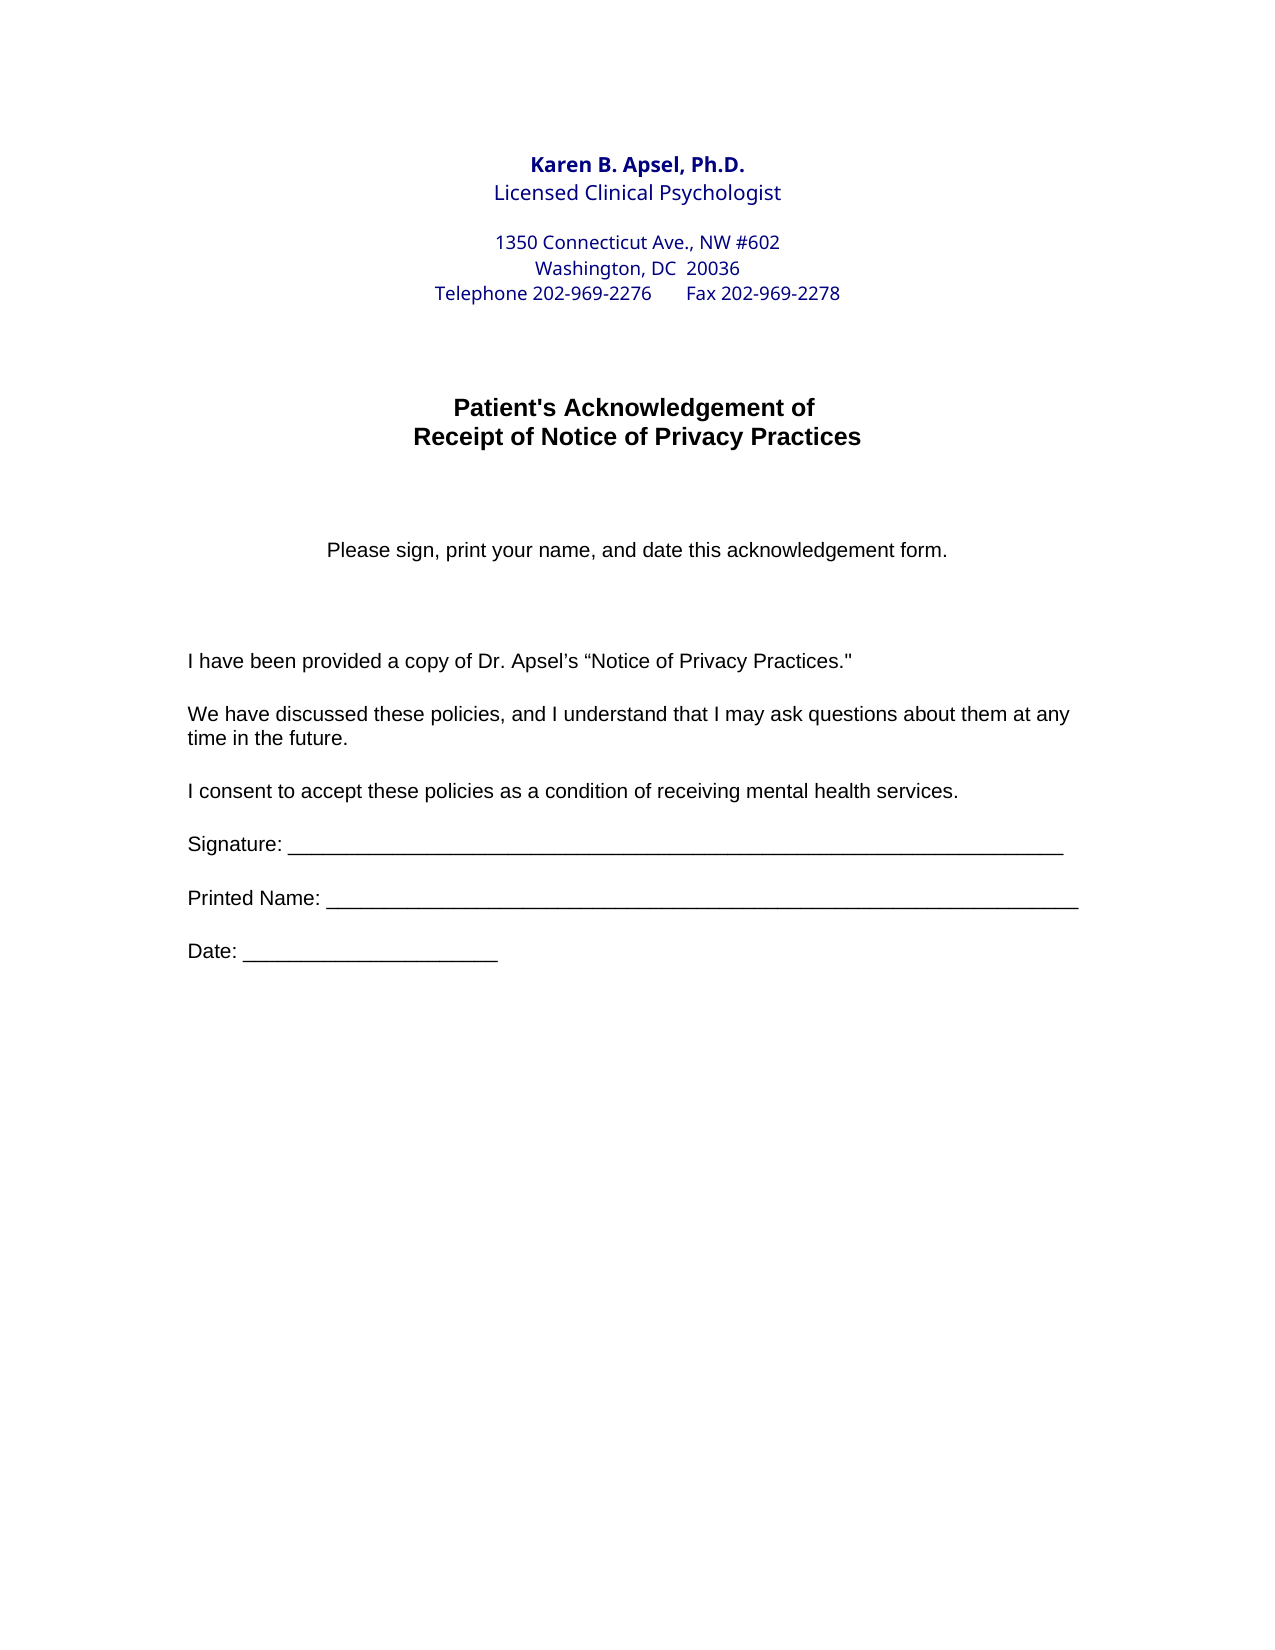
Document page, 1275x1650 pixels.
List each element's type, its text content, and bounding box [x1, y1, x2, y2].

text Licensed Clinical Psychologist [187, 178, 1087, 207]
text We have discussed these policies, and I understand that I may ask questions about them at any time in the future. [187, 702, 1087, 750]
text I consent to accept these policies as a condition of receiving mental health services. [187, 779, 1087, 803]
text Printed Name: _________________________________________________________________ [187, 885, 1087, 909]
text Telephone 202-969-2276 Fax 202-969-2278 [187, 281, 1087, 306]
text Date: ______________________ [187, 938, 1087, 962]
text I have been provided a copy of Dr. Apsel’s “Notice of Privacy Practices." [187, 649, 1087, 673]
text Karen B. Apsel, Ph.D. [187, 150, 1087, 178]
text Patient's Acknowledgement of Receipt of Notice of Privacy Practices [187, 393, 1087, 451]
text Please sign, print your name, and date this acknowledgement form. [187, 538, 1087, 562]
text Signature: ___________________________________________________________________ [187, 832, 1087, 856]
